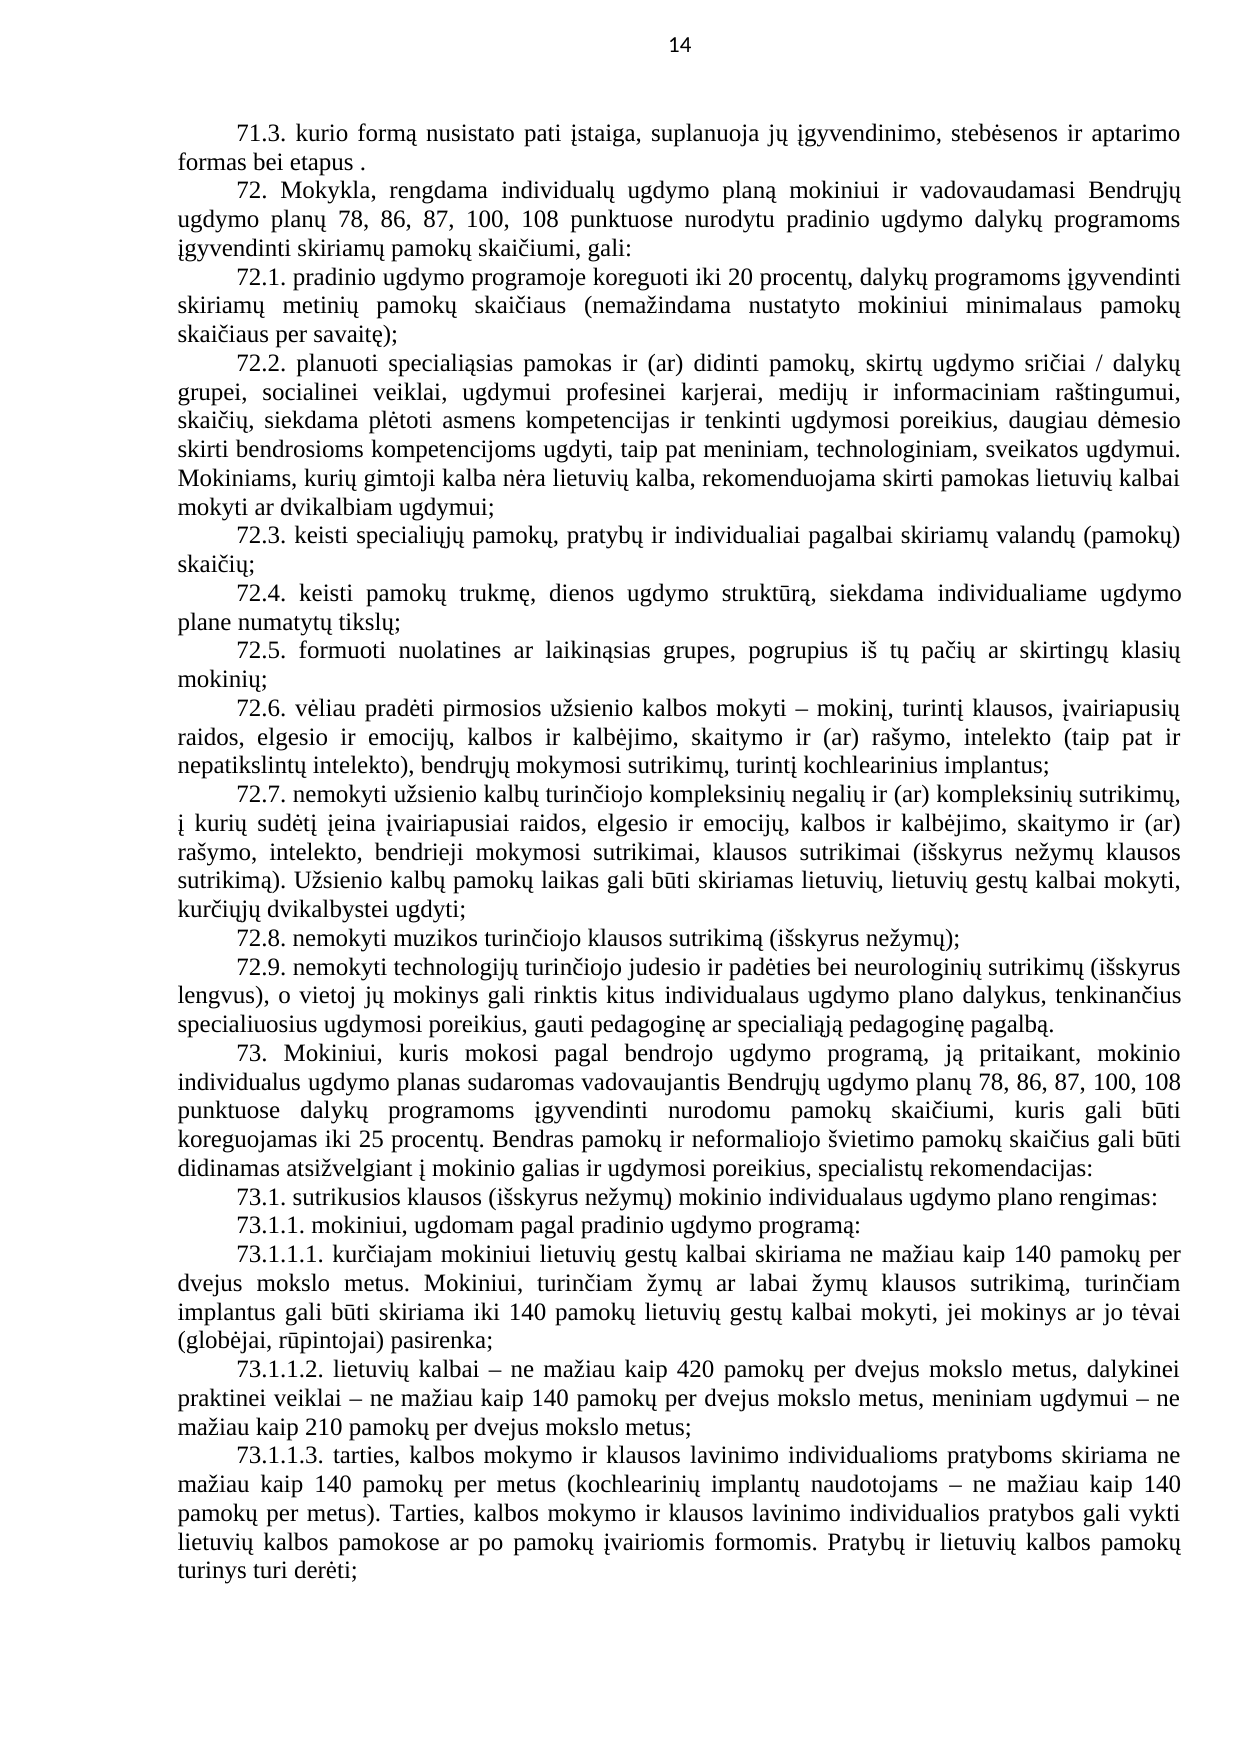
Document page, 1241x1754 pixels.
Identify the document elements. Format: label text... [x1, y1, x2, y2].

text 71.3. kurio formą nusistato pati įstaiga, suplanuoja jų įgyvendinimo, stebėsenos ir aptarimo formas bei etapus . [177, 118, 1182, 176]
text 72.7. nemokyti užsienio kalbų turinčiojo kompleksinių negalių ir (ar) kompleksinių sutrikimų, į kurių sudėtį įeina įvairiapusiai raidos, elgesio ir emocijų, kalbos ir kalbėjimo, skaitymo ir (ar) rašymo, intelekto, bendrieji mokymosi sutrikimai, klausos sutrikimai (išskyrus nežymų klausos sutrikimą). Užsienio kalbų pamokų laikas gali būti skiriamas lietuvių, lietuvių gestų kalbai mokyti, kurčiųjų dvikalbystei ugdyti; [177, 779, 1182, 923]
text 73.1. sutrikusios klausos (išskyrus nežymų) mokinio individualaus ugdymo plano rengimas: [177, 1182, 1182, 1211]
text 72.8. nemokyti muzikos turinčiojo klausos sutrikimą (išskyrus nežymų); [177, 923, 1182, 952]
text 73.1.1.2. lietuvių kalbai – ne mažiau kaip 420 pamokų per dvejus mokslo metus, dalykinei praktinei veiklai – ne mažiau kaip 140 pamokų per dvejus mokslo metus, meniniam ugdymui – ne mažiau kaip 210 pamokų per dvejus mokslo metus; [177, 1354, 1182, 1441]
text 72. Mokykla, rengdama individualų ugdymo planą mokiniui ir vadovaudamasi Bendrųjų ugdymo planų 78, 86, 87, 100, 108 punktuose nurodytu pradinio ugdymo dalykų programoms įgyvendinti skiriamų pamokų skaičiumi, gali: [177, 176, 1182, 262]
text 73.1.1.3. tarties, kalbos mokymo ir klausos lavinimo individualioms pratyboms skiriama ne mažiau kaip 140 pamokų per metus (kochlearinių implantų naudotojams – ne mažiau kaip 140 pamokų per metus). Tarties, kalbos mokymo ir klausos lavinimo individualios pratybos gali vykti lietuvių kalbos pamokose ar po pamokų įvairiomis formomis. Pratybų ir lietuvių kalbos pamokų turinys turi derėti; [177, 1441, 1182, 1584]
text 72.1. pradinio ugdymo programoje koreguoti iki 20 procentų, dalykų programoms įgyvendinti skiriamų metinių pamokų skaičiaus (nemažindama nustatyto mokiniui minimalaus pamokų skaičiaus per savaitę); [177, 262, 1182, 348]
text 72.2. planuoti specialiąsias pamokas ir (ar) didinti pamokų, skirtų ugdymo sričiai / dalykų grupei, socialinei veiklai, ugdymui profesinei karjerai, medijų ir informaciniam raštingumui, skaičių, siekdama plėtoti asmens kompetencijas ir tenkinti ugdymosi poreikius, daugiau dėmesio skirti bendrosioms kompetencijoms ugdyti, taip pat meniniam, technologiniam, sveikatos ugdymui. Mokiniams, kurių gimtoji kalba nėra lietuvių kalba, rekomenduojama skirti pamokas lietuvių kalbai mokyti ar dvikalbiam ugdymui; [177, 348, 1182, 521]
text 73. Mokiniui, kuris mokosi pagal bendrojo ugdymo programą, ją pritaikant, mokinio individualus ugdymo planas sudaromas vadovaujantis Bendrųjų ugdymo planų 78, 86, 87, 100, 108 punktuose dalykų programoms įgyvendinti nurodomu pamokų skaičiumi, kuris gali būti koreguojamas iki 25 procentų. Bendras pamokų ir neformaliojo švietimo pamokų skaičius gali būti didinamas atsižvelgiant į mokinio galias ir ugdymosi poreikius, specialistų rekomendacijas: [177, 1038, 1182, 1182]
text 72.4. keisti pamokų trukmę, dienos ugdymo struktūrą, siekdama individualiame ugdymo plane numatytų tikslų; [177, 578, 1182, 636]
text 72.9. nemokyti technologijų turinčiojo judesio ir padėties bei neurologinių sutrikimų (išskyrus lengvus), o vietoj jų mokinys gali rinktis kitus individualaus ugdymo plano dalykus, tenkinančius specialiuosius ugdymosi poreikius, gauti pedagoginę ar specialiąją pedagoginę pagalbą. [177, 952, 1182, 1038]
text 73.1.1. mokiniui, ugdomam pagal pradinio ugdymo programą: [177, 1211, 1182, 1239]
text 73.1.1.1. kurčiajam mokiniui lietuvių gestų kalbai skiriama ne mažiau kaip 140 pamokų per dvejus mokslo metus. Mokiniui, turinčiam žymų ar labai žymų klausos sutrikimą, turinčiam implantus gali būti skiriama iki 140 pamokų lietuvių gestų kalbai mokyti, jei mokinys ar jo tėvai (globėjai, rūpintojai) pasirenka; [177, 1239, 1182, 1354]
text 72.5. formuoti nuolatines ar laikinąsias grupes, pogrupius iš tų pačių ar skirtingų klasių mokinių; [177, 636, 1182, 693]
text 72.6. vėliau pradėti pirmosios užsienio kalbos mokyti – mokinį, turintį klausos, įvairiapusių raidos, elgesio ir emocijų, kalbos ir kalbėjimo, skaitymo ir (ar) rašymo, intelekto (taip pat ir nepatikslintų intelekto), bendrųjų mokymosi sutrikimų, turintį kochlearinius implantus; [177, 693, 1182, 779]
text 72.3. keisti specialiųjų pamokų, pratybų ir individualiai pagalbai skiriamų valandų (pamokų) skaičių; [177, 521, 1182, 578]
